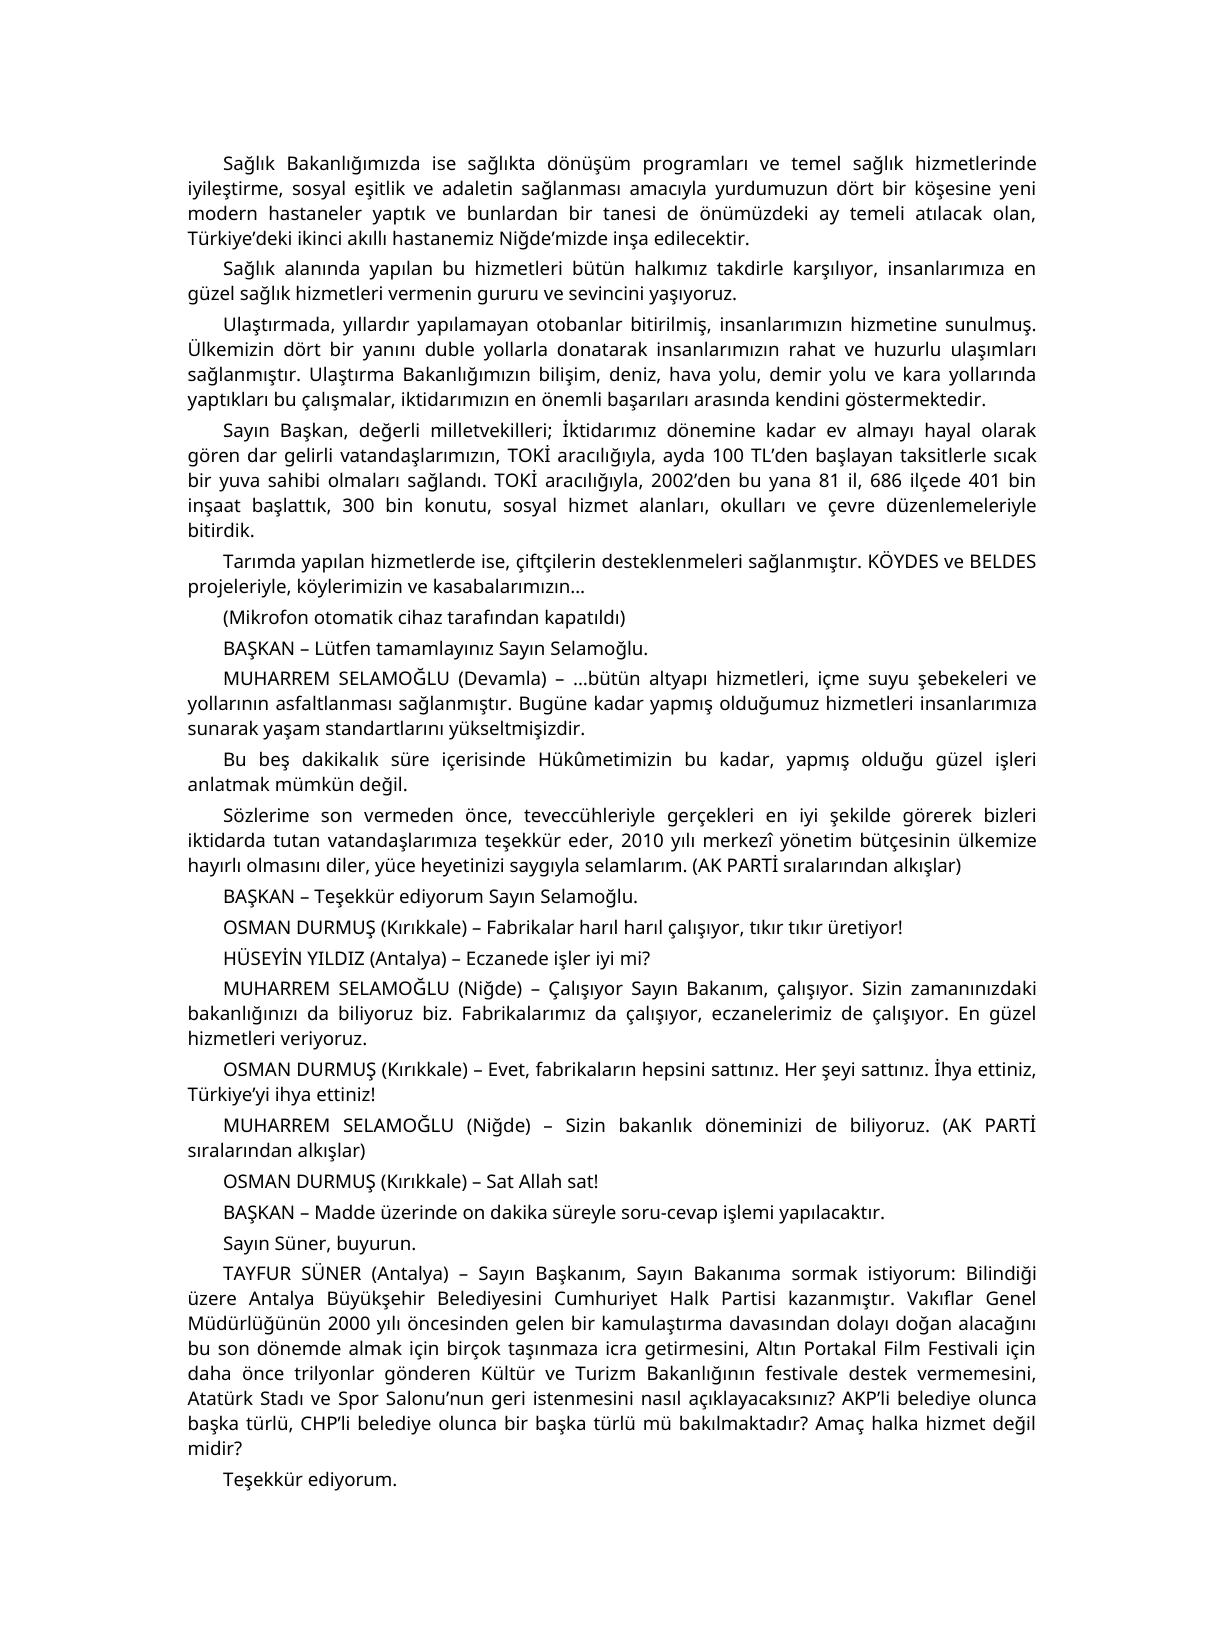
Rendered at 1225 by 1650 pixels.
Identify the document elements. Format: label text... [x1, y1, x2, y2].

text (Mikrofon otomatik cihaz tarafından kapatıldı) [187, 604, 1037, 629]
text Teşekkür ediyorum. [187, 1467, 1037, 1492]
text MUHARREM SELAMOĞLU (Devamla) – …bütün altyapı hizmetleri, içme suyu şebekeleri ve yollarının asfaltlanması sağlanmıştır. Bugüne kadar yapmış olduğumuz hizmetleri insanlarımıza sunarak yaşam standartlarını yükseltmişizdir. [187, 666, 1037, 741]
text Sağlık Bakanlığımızda ise sağlıkta dönüşüm programları ve temel sağlık hizmetlerinde iyileştirme, sosyal eşitlik ve adaletin sağlanması amacıyla yurdumuzun dört bir köşesine yeni modern hastaneler yaptık ve bunlardan bir tanesi de önümüzdeki ay temeli atılacak olan, Türkiye’deki ikinci akıllı hastanemiz Niğde’mizde inşa edilecektir. [187, 150, 1037, 250]
text BAŞKAN – Madde üzerinde on dakika süreyle soru-cevap işlemi yapılacaktır. [187, 1199, 1037, 1224]
text TAYFUR SÜNER (Antalya) – Sayın Başkanım, Sayın Bakanıma sormak istiyorum: Bilindiği üzere Antalya Büyükşehir Belediyesini Cumhuriyet Halk Partisi kazanmıştır. Vakıflar Genel Müdürlüğünün 2000 yılı öncesinden gelen bir kamulaştırma davasından dolayı doğan alacağını bu son dönemde almak için birçok taşınmaza icra getirmesini, Altın Portakal Film Festivali için daha önce trilyonlar gönderen Kültür ve Turizm Bakanlığının festivale destek vermemesini, Atatürk Stadı ve Spor Salonu’nun geri istenmesini nasıl açıklayacaksınız? AKP’li belediye olunca başka türlü, CHP’li belediye olunca bir başka türlü mü bakılmaktadır? Amaç halka hizmet değil midir? [187, 1261, 1037, 1461]
text BAŞKAN – Lütfen tamamlayınız Sayın Selamoğlu. [187, 635, 1037, 660]
text Ulaştırmada, yıllardır yapılamayan otobanlar bitirilmiş, insanlarımızın hizmetine sunulmuş. Ülkemizin dört bir yanını duble yollarla donatarak insanlarımızın rahat ve huzurlu ulaşımları sağlanmıştır. Ulaştırma Bakanlığımızın bilişim, deniz, hava yolu, demir yolu ve kara yollarında yaptıkları bu çalışmalar, iktidarımızın en önemli başarıları arasında kendini göstermektedir. [187, 312, 1037, 412]
text MUHARREM SELAMOĞLU (Niğde) – Çalışıyor Sayın Bakanım, çalışıyor. Sizin zamanınızdaki bakanlığınızı da biliyoruz biz. Fabrikalarımız da çalışıyor, eczanelerimiz de çalışıyor. En güzel hizmetleri veriyoruz. [187, 976, 1037, 1051]
text OSMAN DURMUŞ (Kırıkkale) – Evet, fabrikaların hepsini sattınız. Her şeyi sattınız. İhya ettiniz, Türkiye’yi ihya ettiniz! [187, 1057, 1037, 1107]
text OSMAN DURMUŞ (Kırıkkale) – Sat Allah sat! [187, 1168, 1037, 1193]
text MUHARREM SELAMOĞLU (Niğde) – Sizin bakanlık döneminizi de biliyoruz. (AK PARTİ sıralarından alkışlar) [187, 1112, 1037, 1162]
text Tarımda yapılan hizmetlerde ise, çiftçilerin desteklenmeleri sağlanmıştır. KÖYDES ve BELDES projeleriyle, köylerimizin ve kasabalarımızın… [187, 548, 1037, 598]
text Sayın Başkan, değerli milletvekilleri; İktidarımız dönemine kadar ev almayı hayal olarak gören dar gelirli vatandaşlarımızın, TOKİ aracılığıyla, ayda 100 TL’den başlayan taksitlerle sıcak bir yuva sahibi olmaları sağlandı. TOKİ aracılığıyla, 2002’den bu yana 81 il, 686 ilçede 401 bin inşaat başlattık, 300 bin konutu, sosyal hizmet alanları, okulları ve çevre düzenlemeleriyle bitirdik. [187, 417, 1037, 542]
text BAŞKAN – Teşekkür ediyorum Sayın Selamoğlu. [187, 883, 1037, 908]
text Sözlerime son vermeden önce, teveccühleriyle gerçekleri en iyi şekilde görerek bizleri iktidarda tutan vatandaşlarımıza teşekkür eder, 2010 yılı merkezî yönetim bütçesinin ülkemize hayırlı olmasını diler, yüce heyetinizi saygıyla selamlarım. (AK PARTİ sıralarından alkışlar) [187, 802, 1037, 877]
text Bu beş dakikalık süre içerisinde Hükûmetimizin bu kadar, yapmış olduğu güzel işleri anlatmak mümkün değil. [187, 747, 1037, 797]
text HÜSEYİN YILDIZ (Antalya) – Eczanede işler iyi mi? [187, 945, 1037, 970]
text Sayın Süner, buyurun. [187, 1230, 1037, 1255]
text OSMAN DURMUŞ (Kırıkkale) – Fabrikalar harıl harıl çalışıyor, tıkır tıkır üretiyor! [187, 914, 1037, 939]
text Sağlık alanında yapılan bu hizmetleri bütün halkımız takdirle karşılıyor, insanlarımıza en güzel sağlık hizmetleri vermenin gururu ve sevincini yaşıyoruz. [187, 256, 1037, 306]
